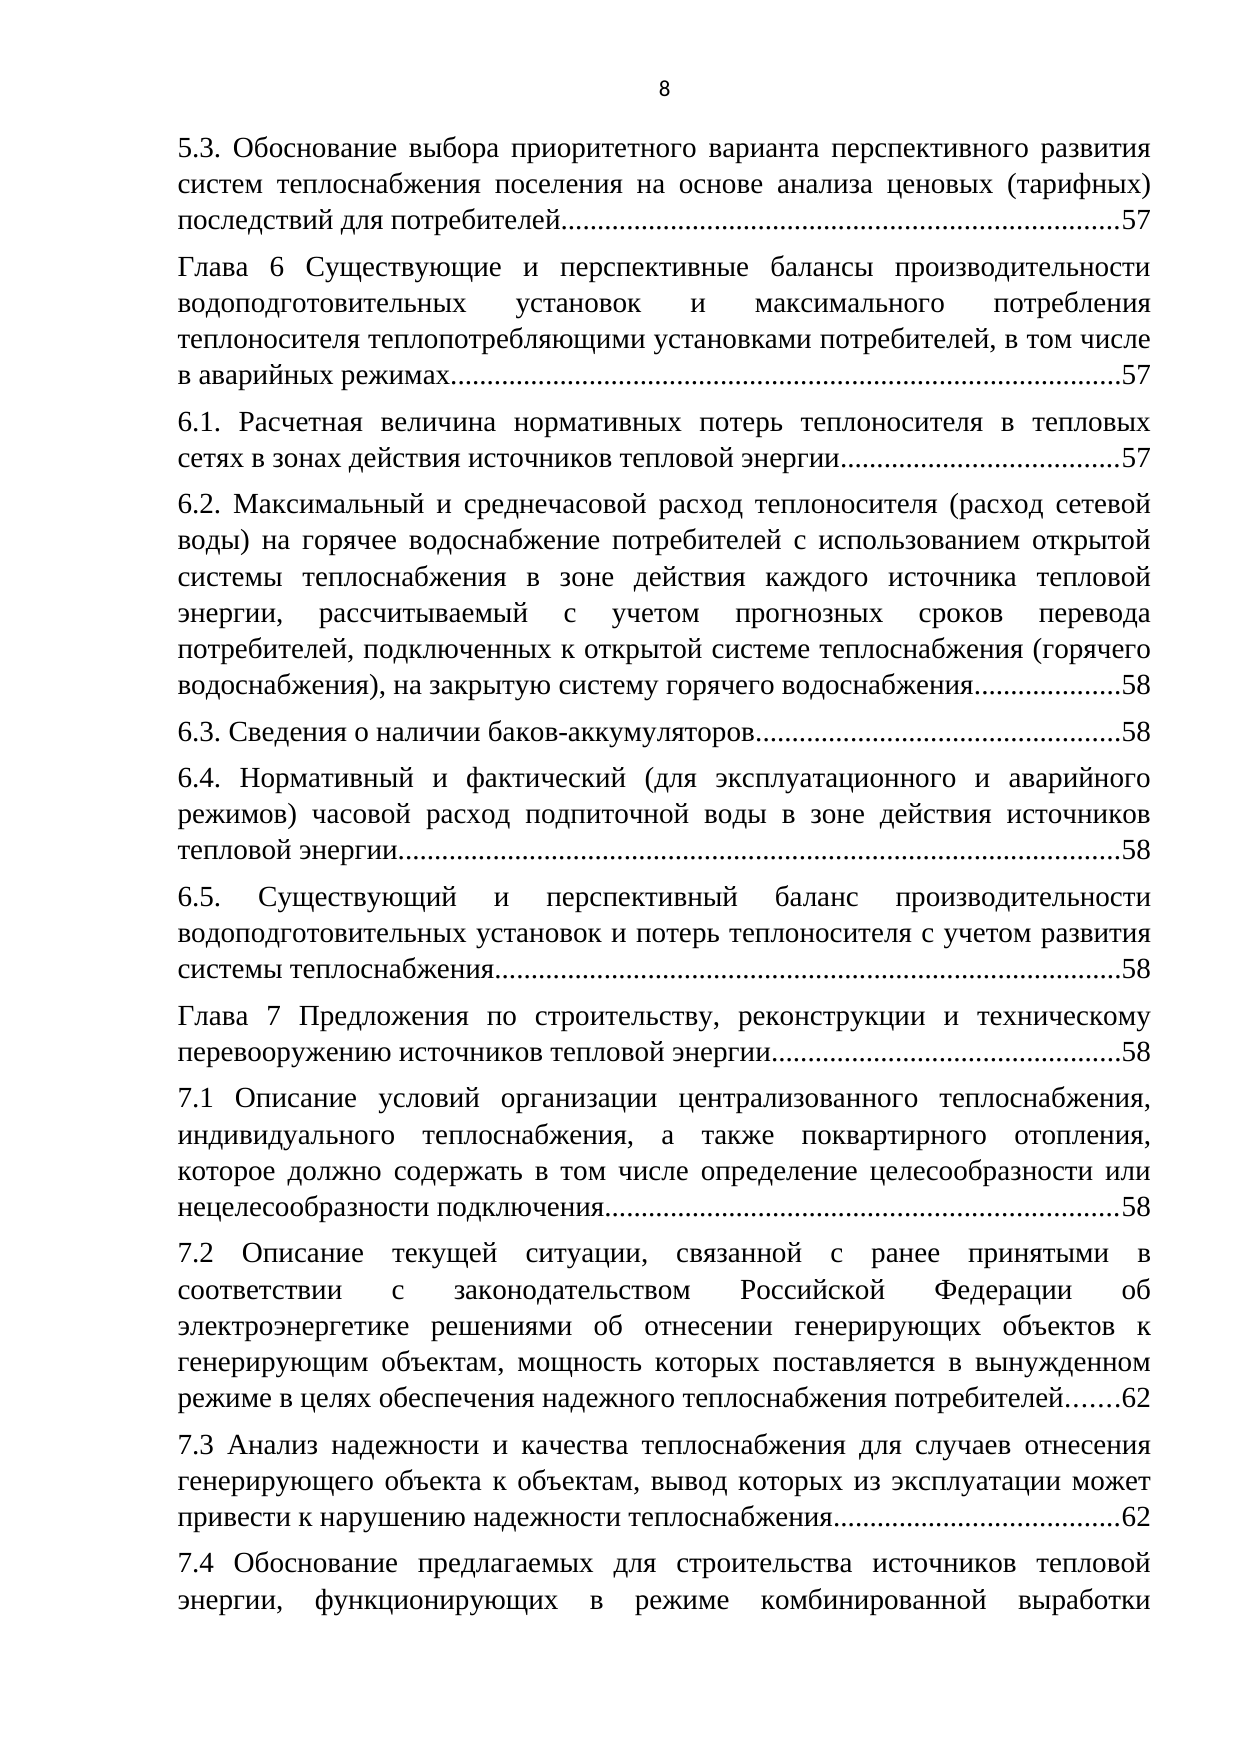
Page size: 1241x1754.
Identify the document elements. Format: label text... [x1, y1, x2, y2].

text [177, 1546, 1152, 1615]
text 6.2. Максимальный и среднечасовой расход теплоносителя (расход сетевой воды) на горячее водоснабжение потребителей с использованием открытой системы теплоснабжения в зоне действия каждого источника тепловой энергии, рассчитываемый с учетом прогнозных сроков перевода потребителей, подключенных к открытой системе теплоснабжения (горячего водоснабжения), на закрытую систему горячего водоснабжения 58 [177, 486, 1152, 701]
text 6.4. Нормативный и фактический (для эксплуатационного и аварийного режимов) часовой расход подпиточной воды в зоне действия источников тепловой энергии 58 [177, 760, 1152, 866]
text 7.1 Описание условий организации централизованного теплоснабжения, индивидуального теплоснабжения, а также поквартирного отопления, которое должно содержать в том числе определение целесообразности или нецелесообразности подключения 58 [177, 1081, 1152, 1223]
text 7.3 Анализ надежности и качества теплоснабжения для случаев отнесения генерирующего объекта к объектам, вывод которых из эксплуатации может привести к нарушению надежности теплоснабжения 62 [177, 1427, 1152, 1533]
text 6.5. Существующий и перспективный баланс производительности водоподготовительных установок и потерь теплоносителя с учетом развития системы теплоснабжения 58 [177, 879, 1152, 985]
text 6.1. Расчетная величина нормативных потерь теплоносителя в тепловых сетях в зонах действия источников тепловой энергии 57 [177, 404, 1152, 473]
text Глава 6 Существующие и перспективные балансы производительности водоподготовительных установок и максимального потребления теплоносителя теплопотребляющими установками потребителей, в том числе в аварийных режимах 57 [177, 249, 1152, 391]
text Глава 7 Предложения по строительству, реконструкции и техническому перевооружению источников тепловой энергии 58 [177, 998, 1152, 1068]
text 5.3. Обоснование выбора приоритетного варианта перспективного развития систем теплоснабжения поселения на основе анализа ценовых (тарифных) последствий для потребителей 57 [177, 130, 1152, 236]
text 7.2 Описание текущей ситуации, связанной с ранее принятыми в соответствии с законодательством Российской Федерации об электроэнергетике решениями об отнесении генерирующих объектов к генерирующим объектам, мощность которых поставляется в вынужденном режиме в целях обеспечения надежного теплоснабжения потребителей 62 [177, 1236, 1152, 1414]
text 6.3. Сведения о наличии баков-аккумуляторов 58 [177, 714, 1152, 747]
